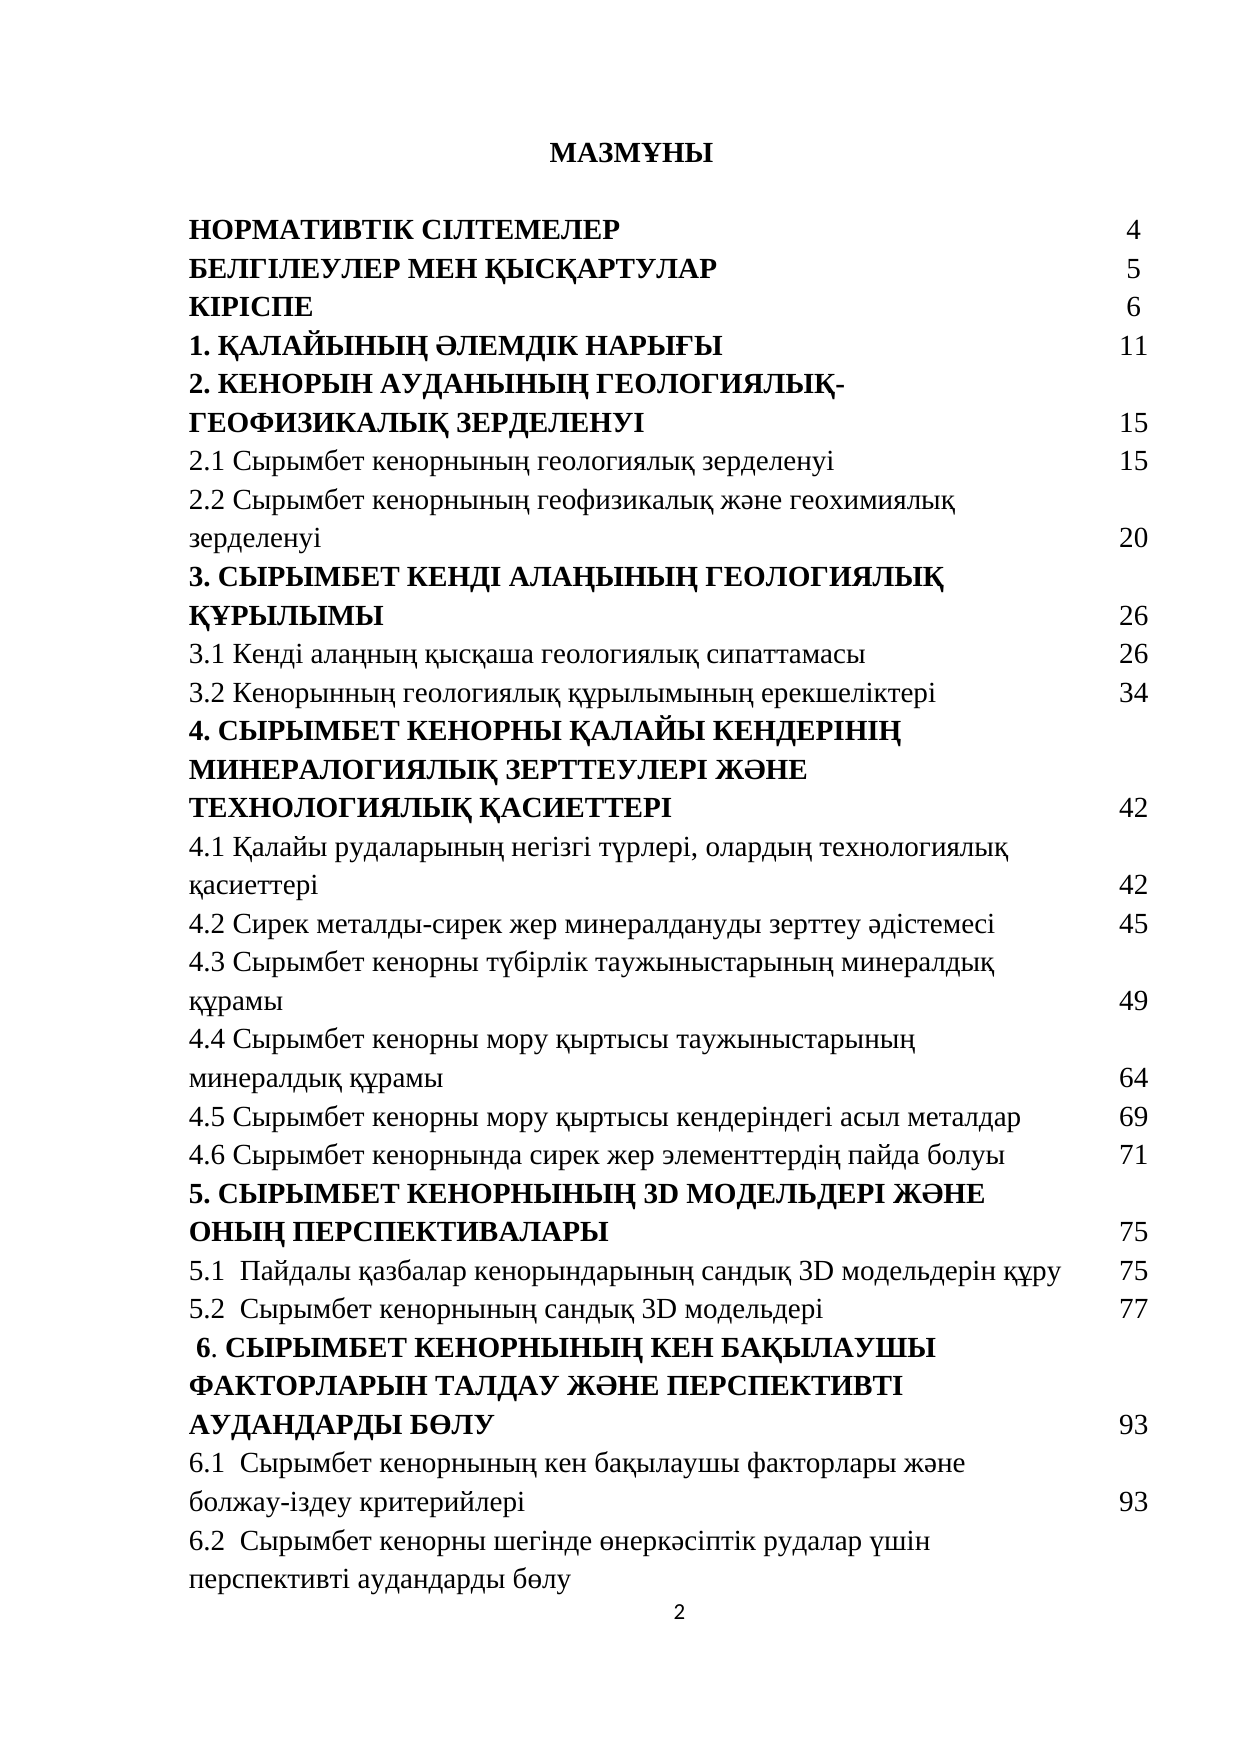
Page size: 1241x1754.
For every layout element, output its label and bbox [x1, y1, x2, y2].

table_header [177, 135, 1100, 1595]
table_header [1100, 135, 1181, 1595]
